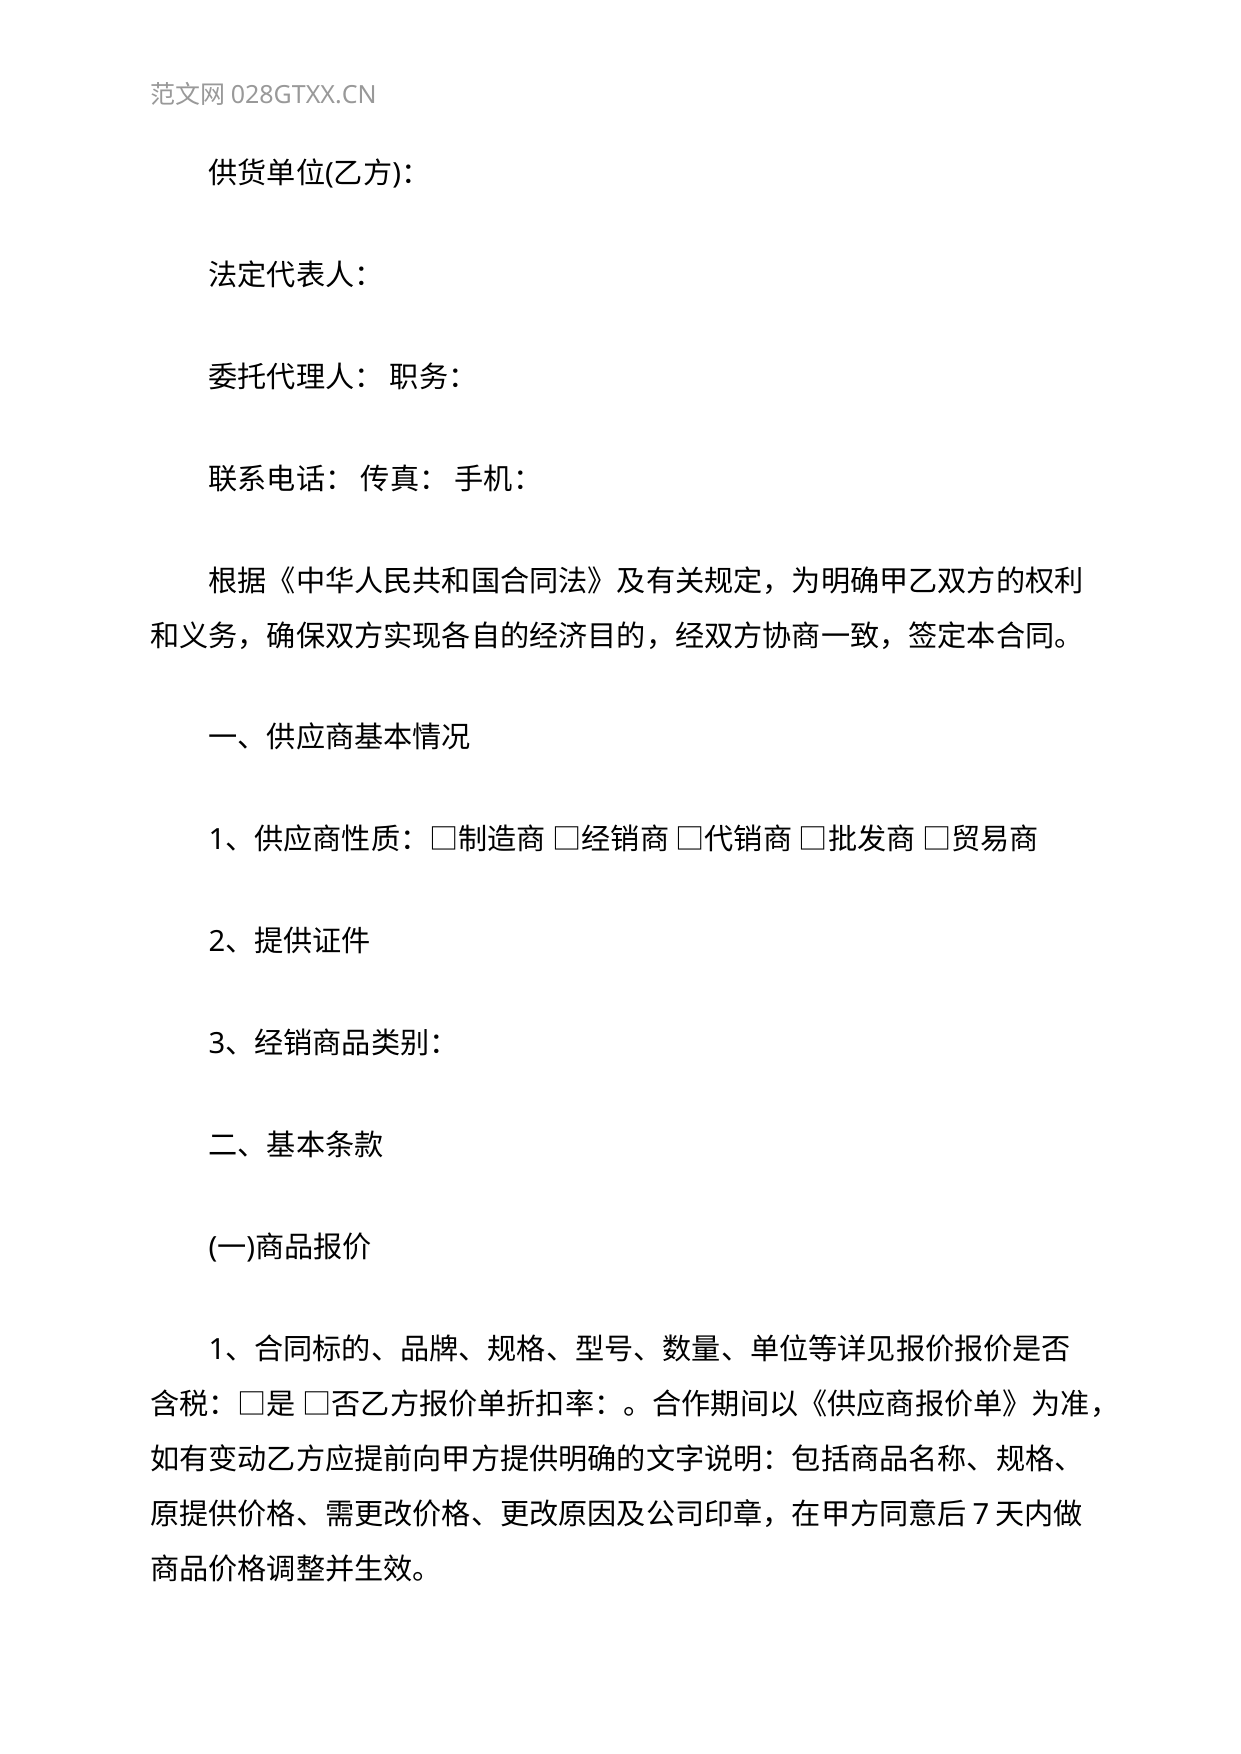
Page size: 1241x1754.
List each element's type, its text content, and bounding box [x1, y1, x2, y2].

text 委托代理人： 职务： [150, 354, 1090, 396]
text 一、供应商基本情况 [150, 714, 1090, 756]
text 2、提供证件 [150, 918, 1090, 960]
text (一)商品报价 [150, 1223, 1090, 1266]
text 根据《中华人民共和国合同法》及有关规定，为明确甲乙双方的权利和义务，确保双方实现各自的经济目的，经双方协商一致，签定本合同。 [150, 557, 1090, 654]
text 1、合同标的、品牌、规格、型号、数量、单位等详见报价报价是否含税：□是 □否乙方报价单折扣率：。合作期间以《供应商报价单》为准，如有变动乙方应提前向甲方提供明确的文字说明：包括商品名称、规格、原提供价格、需更改价格、更改原因及公司印章，在甲方同意后7天内做商品价格调整并生效。 [150, 1325, 1090, 1587]
text 联系电话： 传真： 手机： [150, 456, 1090, 498]
text 3、经销商品类别： [150, 1020, 1090, 1062]
text 法定代表人： [150, 252, 1090, 294]
text 供货单位(乙方)： [150, 150, 1090, 192]
text 1、供应商性质：□制造商 □经销商 □代销商 □批发商 □贸易商 [150, 816, 1090, 858]
text 二、基本条款 [150, 1122, 1090, 1164]
